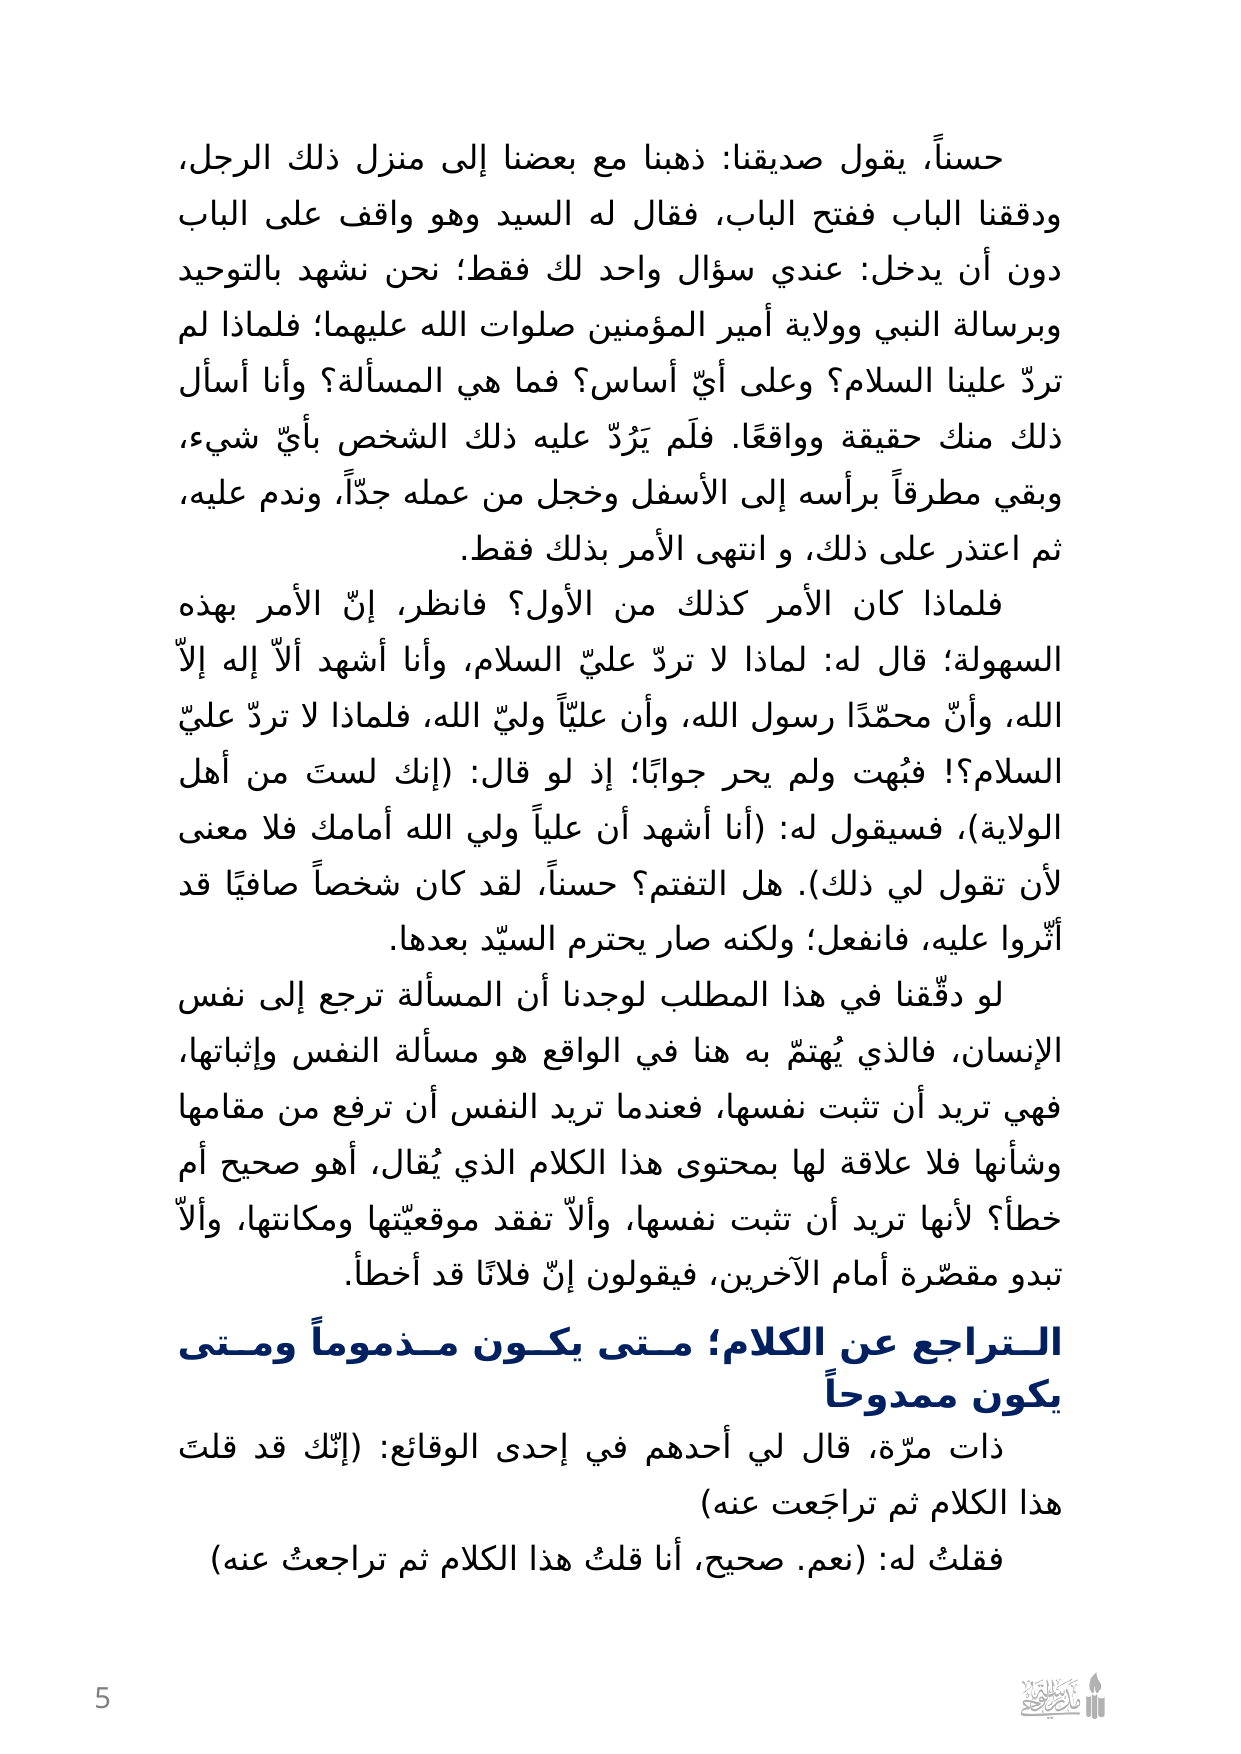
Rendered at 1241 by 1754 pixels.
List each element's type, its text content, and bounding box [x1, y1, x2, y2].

text فقلتُ له: (نعم. صحيح، أنا قلتُ هذا الكلام ثم تراجعتُ عنه) [177, 1537, 1063, 1593]
text ذات مرّة، قال لي أحدهم في إحدى الوقائع: (إنّك قد قلتَ هذا الكلام ثم تراجَعت عنه) [177, 1425, 1063, 1537]
picture [1020, 1672, 1105, 1719]
text لو دقّقنا في هذا المطلب لوجدنا أن المسألة ترجع إلى نفس الإنسان، فالذي يُهتمّ به هنا في الواقع هو مسألة النفس وإثباتها، فهي تريد أن تثبت نفسها، فعندما تريد النفس أن ترفع من مقامها وشأنها فلا علاقة لها بمحتوى هذا الكلام الذي يُقال، أهو صحيح أم خطأ؟ لأنها تريد أن تثبت نفسها، وألاّ تفقد موقعيّتها ومكانتها، وألاّ تبدو مقصّرة أمام الآخرين، فيقولون إنّ فلانًا قد أخطأ. [177, 973, 1063, 1308]
text فلماذا كان الأمر كذلك من الأول؟ فانظر، إنّ الأمر بهذه السهولة؛ قال له: لماذا لا تردّ عليّ السلام، وأنا أشهد ألاّ إله إلاّ الله، وأنّ محمّدًا رسول الله، وأن عليّاً وليّ الله، فلماذا لا تردّ عليّ السلام؟! فبُهت ولم يحر جوابًا؛ إذ لو قال: (إنك لستَ من أهل الولاية)، فسيقول له: (أنا أشهد أن علياً ولي الله أمامك فلا معنى لأن تقول لي ذلك). هل التفتم؟ حسناً، لقد كان شخصاً صافيًا قد أثّروا عليه، فانفعل؛ ولكنه صار يحترم السيّد بعدها. [177, 582, 1063, 973]
title التراجع عن الكلام؛ متى يكون مذموماً ومتى يكون ممدوحاً [177, 1321, 1063, 1417]
text حسناً، يقول صديقنا: ذهبنا مع بعضنا إلى منزل ذلك الرجل، ودققنا الباب ففتح الباب، فقال له السيد وهو واقف على الباب دون أن يدخل: عندي سؤال واحد لك فقط؛ نحن نشهد بالتوحيد وبرسالة النبي وولاية أمير المؤمنين صلوات الله عليهما؛ فلماذا لم تردّ علينا السلام؟ وعلى أيّ أساس؟ فما هي المسألة؟ وأنا أسأل ذلك منك حقيقة وواقعًا. فلَم يَرُدّ عليه ذلك الشخص بأيّ شيء، وبقي مطرقاً برأسه إلى الأسفل وخجل من عمله جدّاً، وندم عليه، ثم اعتذر على ذلك، و انتهى الأمر بذلك فقط. [177, 136, 1063, 582]
